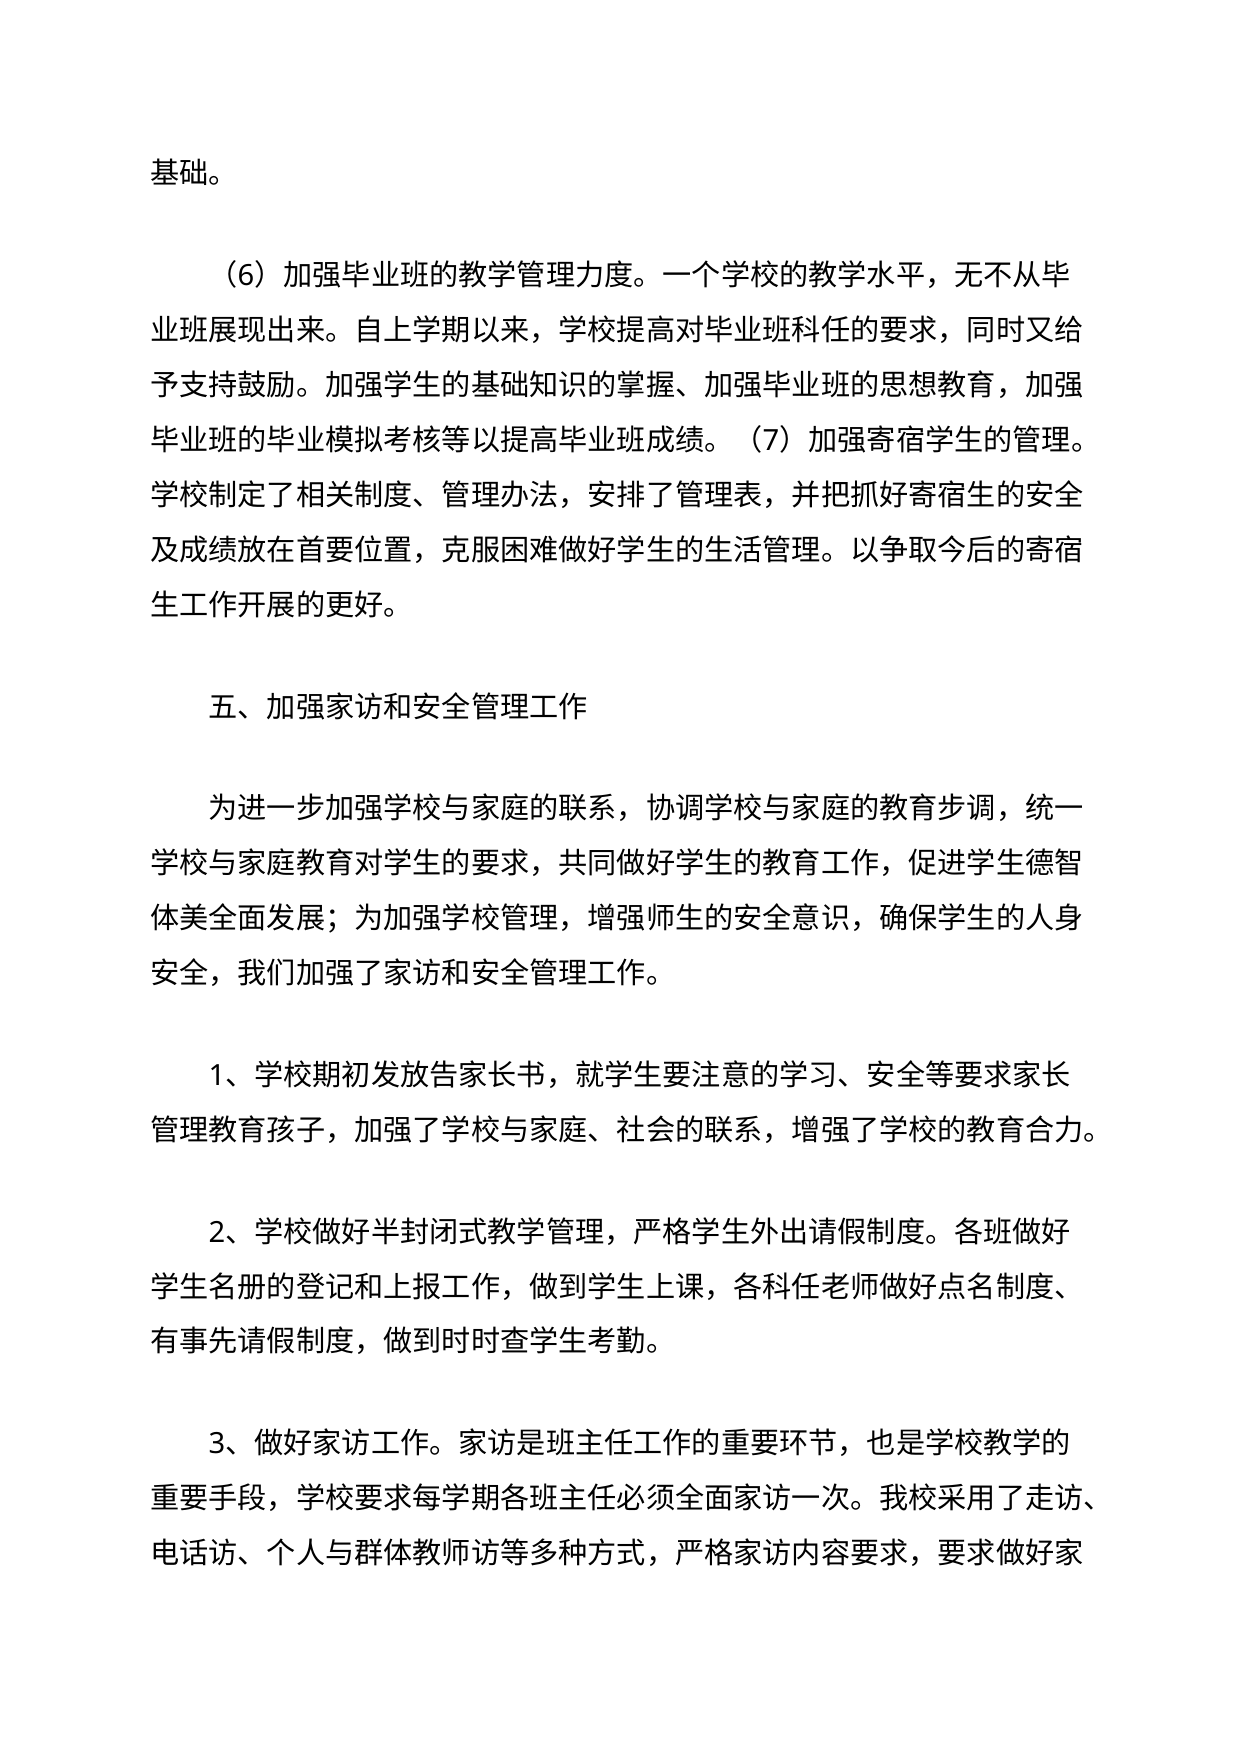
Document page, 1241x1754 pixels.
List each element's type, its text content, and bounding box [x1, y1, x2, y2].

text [150, 1420, 1090, 1572]
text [150, 150, 1090, 192]
text 五、加强家访和安全管理工作 [150, 683, 1090, 725]
text 2、学校做好半封闭式教学管理，严格学生外出请假制度。各班做好学生名册的登记和上报工作，做到学生上课，各科任老师做好点名制度、有事先请假制度，做到时时查学生考勤。 [150, 1208, 1090, 1360]
text （6）加强毕业班的教学管理力度。一个学校的教学水平，无不从毕业班展现出来。自上学期以来，学校提高对毕业班科任的要求，同时又给予支持鼓励。加强学生的基础知识的掌握、加强毕业班的思想教育，加强毕业班的毕业模拟考核等以提高毕业班成绩。（7）加强寄宿学生的管理。学校制定了相关制度、管理办法，安排了管理表，并把抓好寄宿生的安全及成绩放在首要位置，克服困难做好学生的生活管理。以争取今后的寄宿生工作开展的更好。 [150, 252, 1090, 624]
text 1、学校期初发放告家长书，就学生要注意的学习、安全等要求家长管理教育孩子，加强了学校与家庭、社会的联系，增强了学校的教育合力。 [150, 1051, 1090, 1149]
text 为进一步加强学校与家庭的联系，协调学校与家庭的教育步调，统一学校与家庭教育对学生的要求，共同做好学生的教育工作，促进学生德智体美全面发展；为加强学校管理，增强师生的安全意识，确保学生的人身安全，我们加强了家访和安全管理工作。 [150, 785, 1090, 992]
